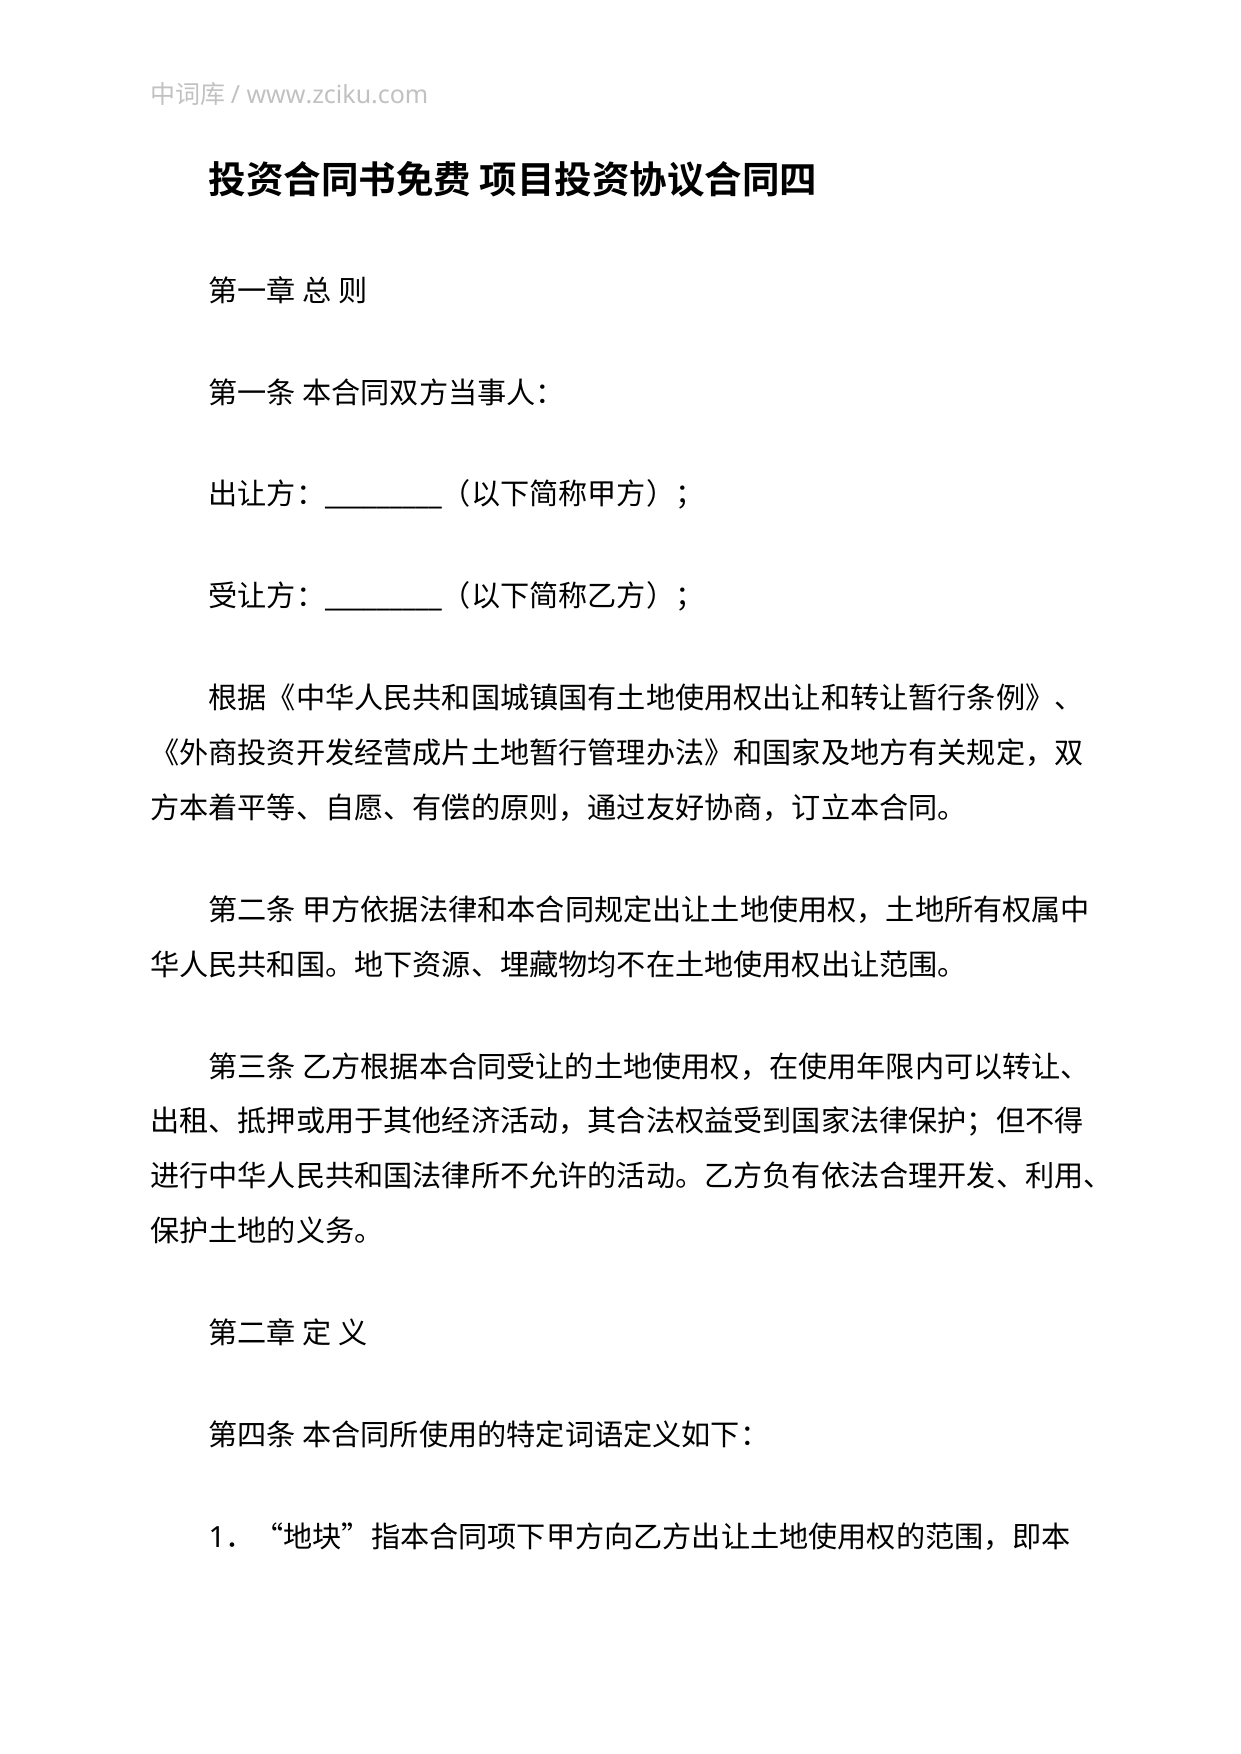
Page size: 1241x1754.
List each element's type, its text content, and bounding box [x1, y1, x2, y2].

text 第一章 总 则 [150, 267, 1090, 310]
text 根据《中华人民共和国城镇国有土地使用权出让和转让暂行条例》、《外商投资开发经营成片土地暂行管理办法》和国家及地方有关规定，双方本着平等、自愿、有偿的原则，通过友好协商，订立本合同。 [150, 675, 1090, 827]
text 投资合同书免费 项目投资协议合同四 [150, 150, 1090, 204]
text 第二条 甲方依据法律和本合同规定出让土地使用权，土地所有权属中华人民共和国。地下资源、埋藏物均不在土地使用权出让范围。 [150, 886, 1090, 984]
text 出让方：_________（以下简称甲方）； [150, 471, 1090, 513]
text 第四条 本合同所使用的特定词语定义如下： [150, 1411, 1090, 1454]
text 受让方：_________（以下简称乙方）； [150, 573, 1090, 615]
text 第二章 定 义 [150, 1309, 1090, 1352]
text 第一条 本合同双方当事人： [150, 369, 1090, 411]
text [150, 1513, 1090, 1556]
text 第三条 乙方根据本合同受让的土地使用权，在使用年限内可以转让、出租、抵押或用于其他经济活动，其合法权益受到国家法律保护；但不得进行中华人民共和国法律所不允许的活动。乙方负有依法合理开发、利用、保护土地的义务。 [150, 1043, 1090, 1250]
